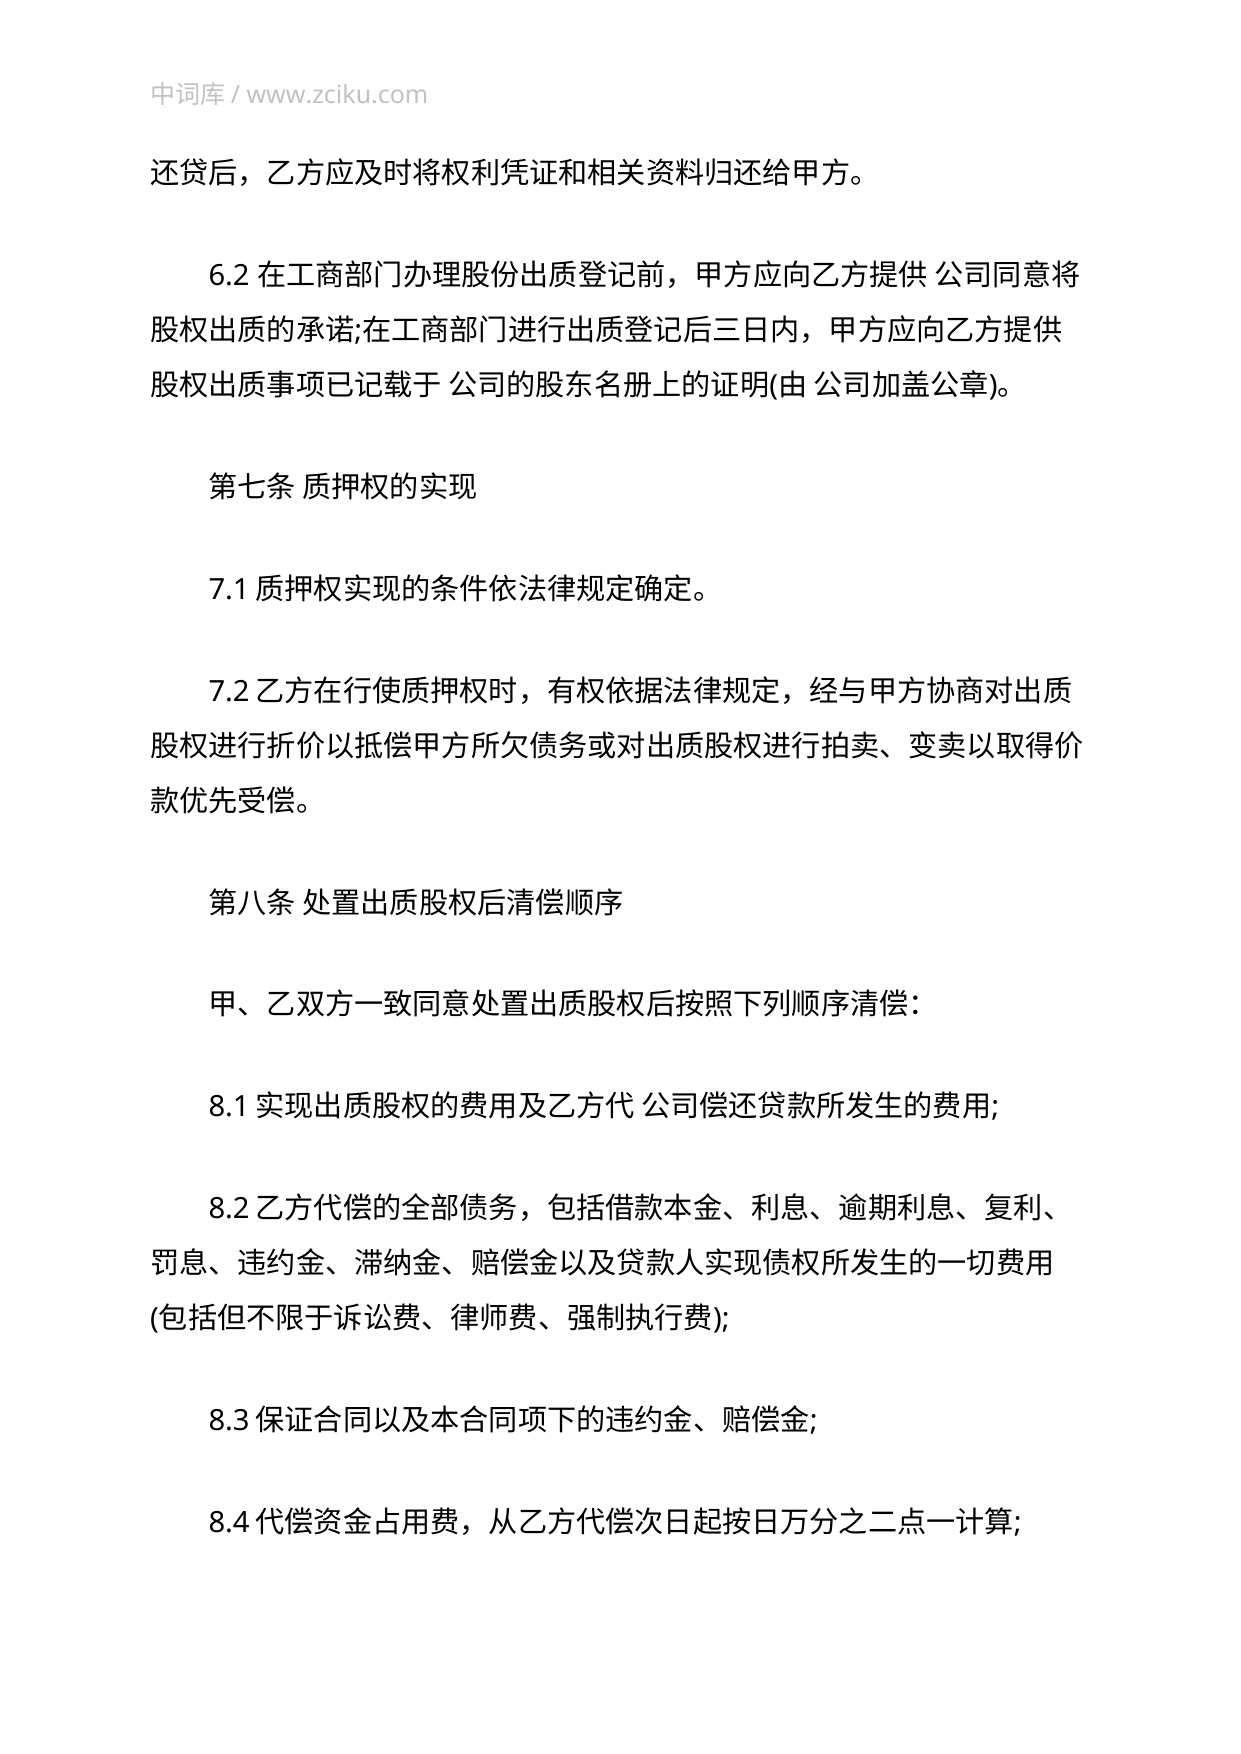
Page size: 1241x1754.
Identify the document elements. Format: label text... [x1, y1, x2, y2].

text 8.4代偿资金占用费，从乙方代偿次日起按日万分之二点一计算; [150, 1498, 1090, 1541]
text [150, 150, 1090, 192]
text 8.3保证合同以及本合同项下的违约金、赔偿金; [150, 1397, 1090, 1439]
text 7.1质押权实现的条件依法律规定确定。 [150, 566, 1090, 608]
text 8.1实现出质股权的费用及乙方代 公司偿还贷款所发生的费用; [150, 1083, 1090, 1125]
text 甲、乙双方一致同意处置出质股权后按照下列顺序清偿： [150, 981, 1090, 1023]
text 第七条 质押权的实现 [150, 464, 1090, 506]
text 8.2乙方代偿的全部债务，包括借款本金、利息、逾期利息、复利、罚息、违约金、滞纳金、赔偿金以及贷款人实现债权所发生的一切费用(包括但不限于诉讼费、律师费、强制执行费); [150, 1185, 1090, 1337]
text 第八条 处置出质股权后清偿顺序 [150, 879, 1090, 921]
text 6.2 在工商部门办理股份出质登记前，甲方应向乙方提供 公司同意将股权出质的承诺;在工商部门进行出质登记后三日内，甲方应向乙方提供股权出质事项已记载于 公司的股东名册上的证明(由 公司加盖公章)。 [150, 252, 1090, 404]
text 7.2乙方在行使质押权时，有权依据法律规定，经与甲方协商对出质股权进行折价以抵偿甲方所欠债务或对出质股权进行拍卖、变卖以取得价款优先受偿。 [150, 667, 1090, 820]
